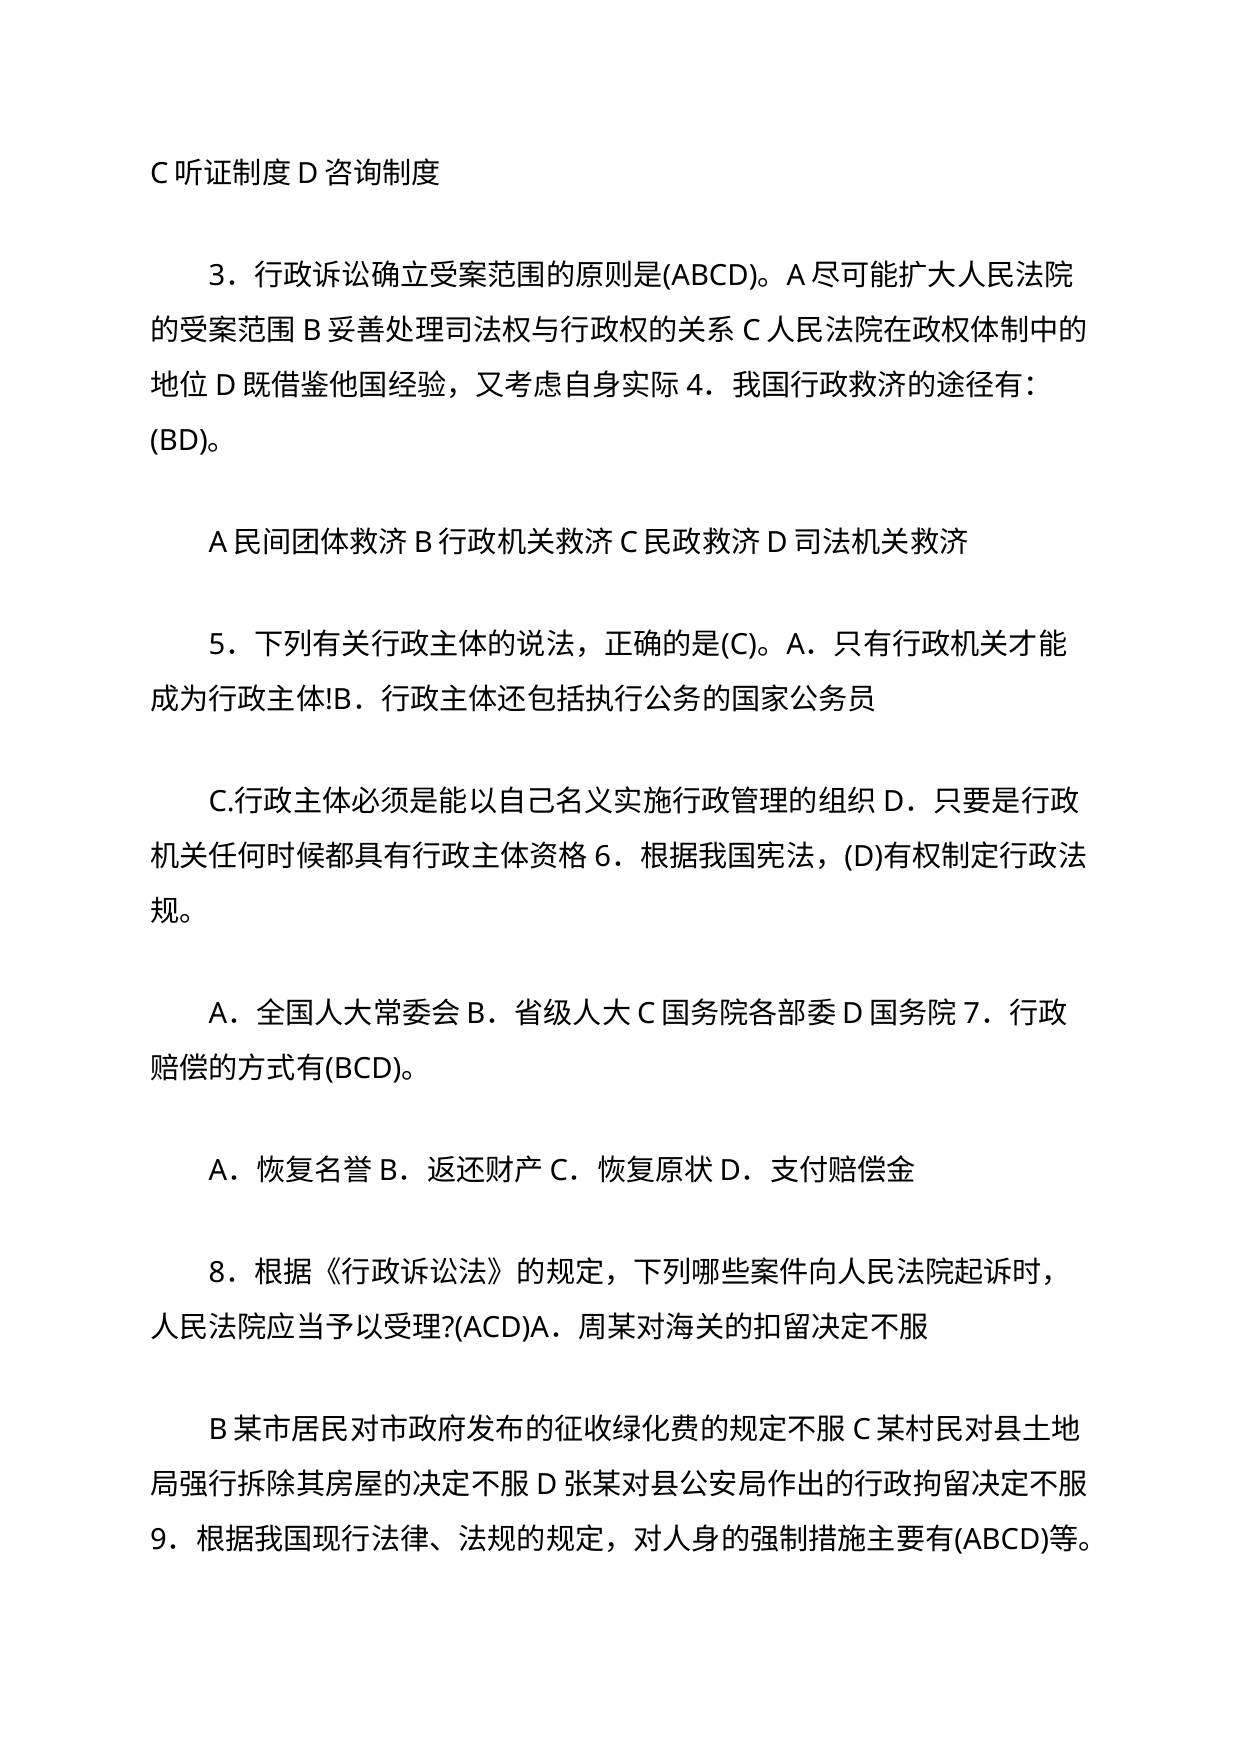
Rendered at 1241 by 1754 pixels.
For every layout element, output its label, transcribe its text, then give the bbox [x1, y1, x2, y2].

text C.行政主体必须是能以自己名义实施行政管理的组织 D．只要是行政机关任何时候都具有行政主体资格 6．根据我国宪法，(D)有权制定行政法规。 [150, 778, 1090, 930]
text A民间团体救济B行政机关救济C民政救济D司法机关救济 [150, 519, 1090, 561]
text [150, 150, 1090, 192]
text 3．行政诉讼确立受案范围的原则是(ABCD)。A尽可能扩大人民法院的受案范围 B妥善处理司法权与行政权的关系 C人民法院在政权体制中的地位 D既借鉴他国经验，又考虑自身实际 4．我国行政救济的途径有：(BD)。 [150, 252, 1090, 459]
text 5．下列有关行政主体的说法，正确的是(C)。A．只有行政机关才能成为行政主体!B．行政主体还包括执行公务的国家公务员 [150, 621, 1090, 718]
text A．全国人大常委会B．省级人大C国务院各部委D国务院 7．行政赔偿的方式有(BCD)。 [150, 990, 1090, 1087]
text 8．根据《行政诉讼法》的规定，下列哪些案件向人民法院起诉时，人民法院应当予以受理?(ACD)A．周某对海关的扣留决定不服 [150, 1249, 1090, 1346]
text A．恢复名誉B．返还财产C．恢复原状D．支付赔偿金 [150, 1147, 1090, 1189]
text B某市居民对市政府发布的征收绿化费的规定不服 C某村民对县土地局强行拆除其房屋的决定不服 D张某对县公安局作出的行政拘留决定不服9．根据我国现行法律、法规的规定，对人身的强制措施主要有(ABCD)等。 [150, 1406, 1090, 1558]
